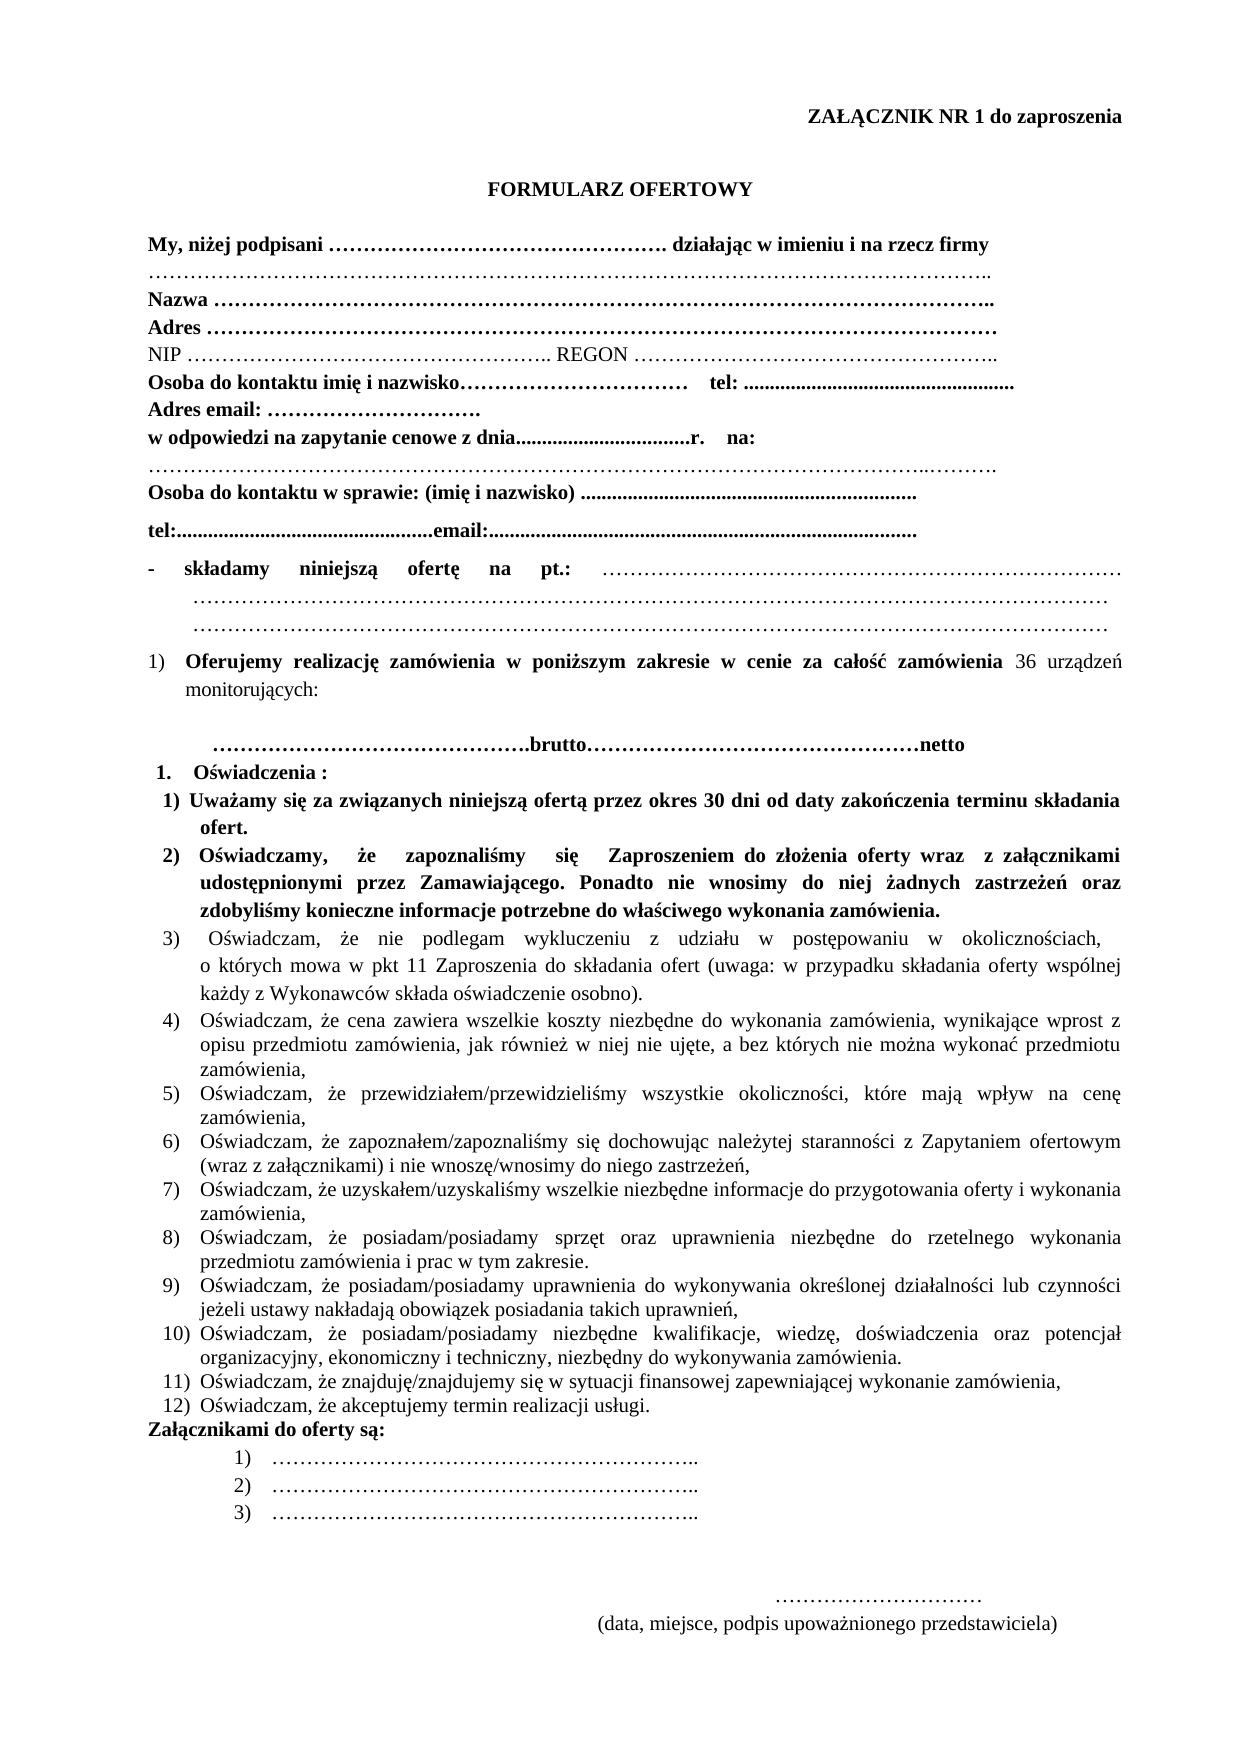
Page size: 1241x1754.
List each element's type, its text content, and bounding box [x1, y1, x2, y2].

text Osoba do kontaktu w sprawie: (imię i nazwisko) [148, 480, 1122, 504]
list Oferujemy realizację zamówienia w poniższym zakresie w cenie za całość zamówienia 36 urządzeń monitorujących: [148, 649, 1122, 701]
list Oświadczam, że uzyskałem/uzyskaliśmy wszelkie niezbędne informacje do przygotowania oferty i wykonania zamówienia, [162, 1177, 1122, 1225]
list Oświadczam, że nie podlegam wykluczeniu z udziału w postępowaniu w okolicznościach, o których mowa w pkt 11 Zaproszenia do składania ofert (uwaga: w przypadku składania oferty wspólnej każdy z Wykonawców składa oświadczenie osobno). [162, 926, 1122, 1005]
text tel: email: [118, 518, 1122, 542]
text My, niżej podpisani …………………………………………. działając w imieniu i na rzecz firmy [148, 232, 1122, 256]
text - składamy niniejszą ofertę na pt.: ………………………………………………………………… ………………………………………………………………………………………………………………………………………………………………………………………………………………………………………… [148, 556, 1122, 636]
list …………………………………………………….. [234, 1445, 1122, 1469]
list Oświadczam, że zapoznałem/zapoznaliśmy się dochowując należytej staranności z Zapytaniem ofertowym (wraz z załącznikami) i nie wnoszę/wnosimy do niego zastrzeżeń, [162, 1129, 1122, 1177]
list Oświadczam, że cena zawiera wszelkie koszty niezbędne do wykonania zamówienia, wynikające wprost z opisu przedmiotu zamówienia, jak również w niej nie ujęte, a bez których nie można wykonać przedmiotu zamówienia, [162, 1008, 1122, 1081]
list Oświadczam, że znajduję/znajdujemy się w sytuacji finansowej zapewniającej wykonanie zamówienia, [162, 1369, 1122, 1393]
text NIP …………………………………………….. REGON …………………………………………….. [118, 342, 1122, 366]
text …………………………………………………………………………………………………..………. [118, 453, 1122, 477]
list Oświadczam, że akceptujemy termin realizacji usługi. [162, 1393, 1122, 1417]
text FORMULARZ OFERTOWY [118, 177, 1122, 201]
text Osoba do kontaktu imię i nazwisko…………………………… tel: .................................................... [118, 370, 1122, 394]
text Adres email: …………………………. [118, 397, 1122, 421]
list Oświadczam, że posiadam/posiadamy sprzęt oraz uprawnienia niezbędne do rzetelnego wykonania przedmiotu zamówienia i prac w tym zakresie. [162, 1225, 1122, 1273]
text Nazwa ………………………………………………………………………………………………….. [118, 287, 1122, 311]
text ………………………………………………………………………………………………………….. [148, 259, 1122, 283]
list Oświadczam, że przewidziałem/przewidzieliśmy wszystkie okoliczności, które mają wpływ na cenę zamówienia, [162, 1081, 1122, 1129]
text ………………………… [118, 1583, 1122, 1607]
text Adres …………………………………………………………………………………………………… [118, 314, 1122, 339]
list Oświadczenia : [156, 760, 1122, 784]
list Oświadczam, że posiadam/posiadamy uprawnienia do wykonywania określonej działalności lub czynności jeżeli ustawy nakładają obowiązek posiadania takich uprawnień, [162, 1273, 1122, 1321]
text Załącznikami do oferty są: [118, 1417, 1122, 1441]
list Uważamy się za związanych niniejszą ofertą przez okres 30 dni od daty zakończenia terminu składania ofert. [162, 787, 1122, 839]
list Oświadczam, że posiadam/posiadamy niezbędne kwalifikacje, wiedzę, doświadczenia oraz potencjał organizacyjny, ekonomiczny i techniczny, niezbędny do wykonywania zamówienia. [162, 1321, 1122, 1369]
text ……………………………………….brutto…………………………………………netto [118, 732, 1122, 756]
text (data, miejsce, podpis upoważnionego przedstawiciela) [118, 1611, 1122, 1635]
list Oświadczamy, że zapoznaliśmy się Zaproszeniem do złożenia oferty wraz z załącznikami udostępnionymi przez Zamawiającego. Ponadto nie wnosimy do niej żadnych zastrzeżeń oraz zdobyliśmy konieczne informacje potrzebne do właściwego wykonania zamówienia. [162, 843, 1122, 922]
list …………………………………………………….. [234, 1500, 1122, 1524]
list …………………………………………………….. [234, 1473, 1122, 1497]
text ZAŁĄCZNIK NR 1 do zaproszenia [118, 104, 1122, 128]
text w odpowiedzi na zapytanie cenowe z dnia .r. na: [118, 425, 1122, 449]
